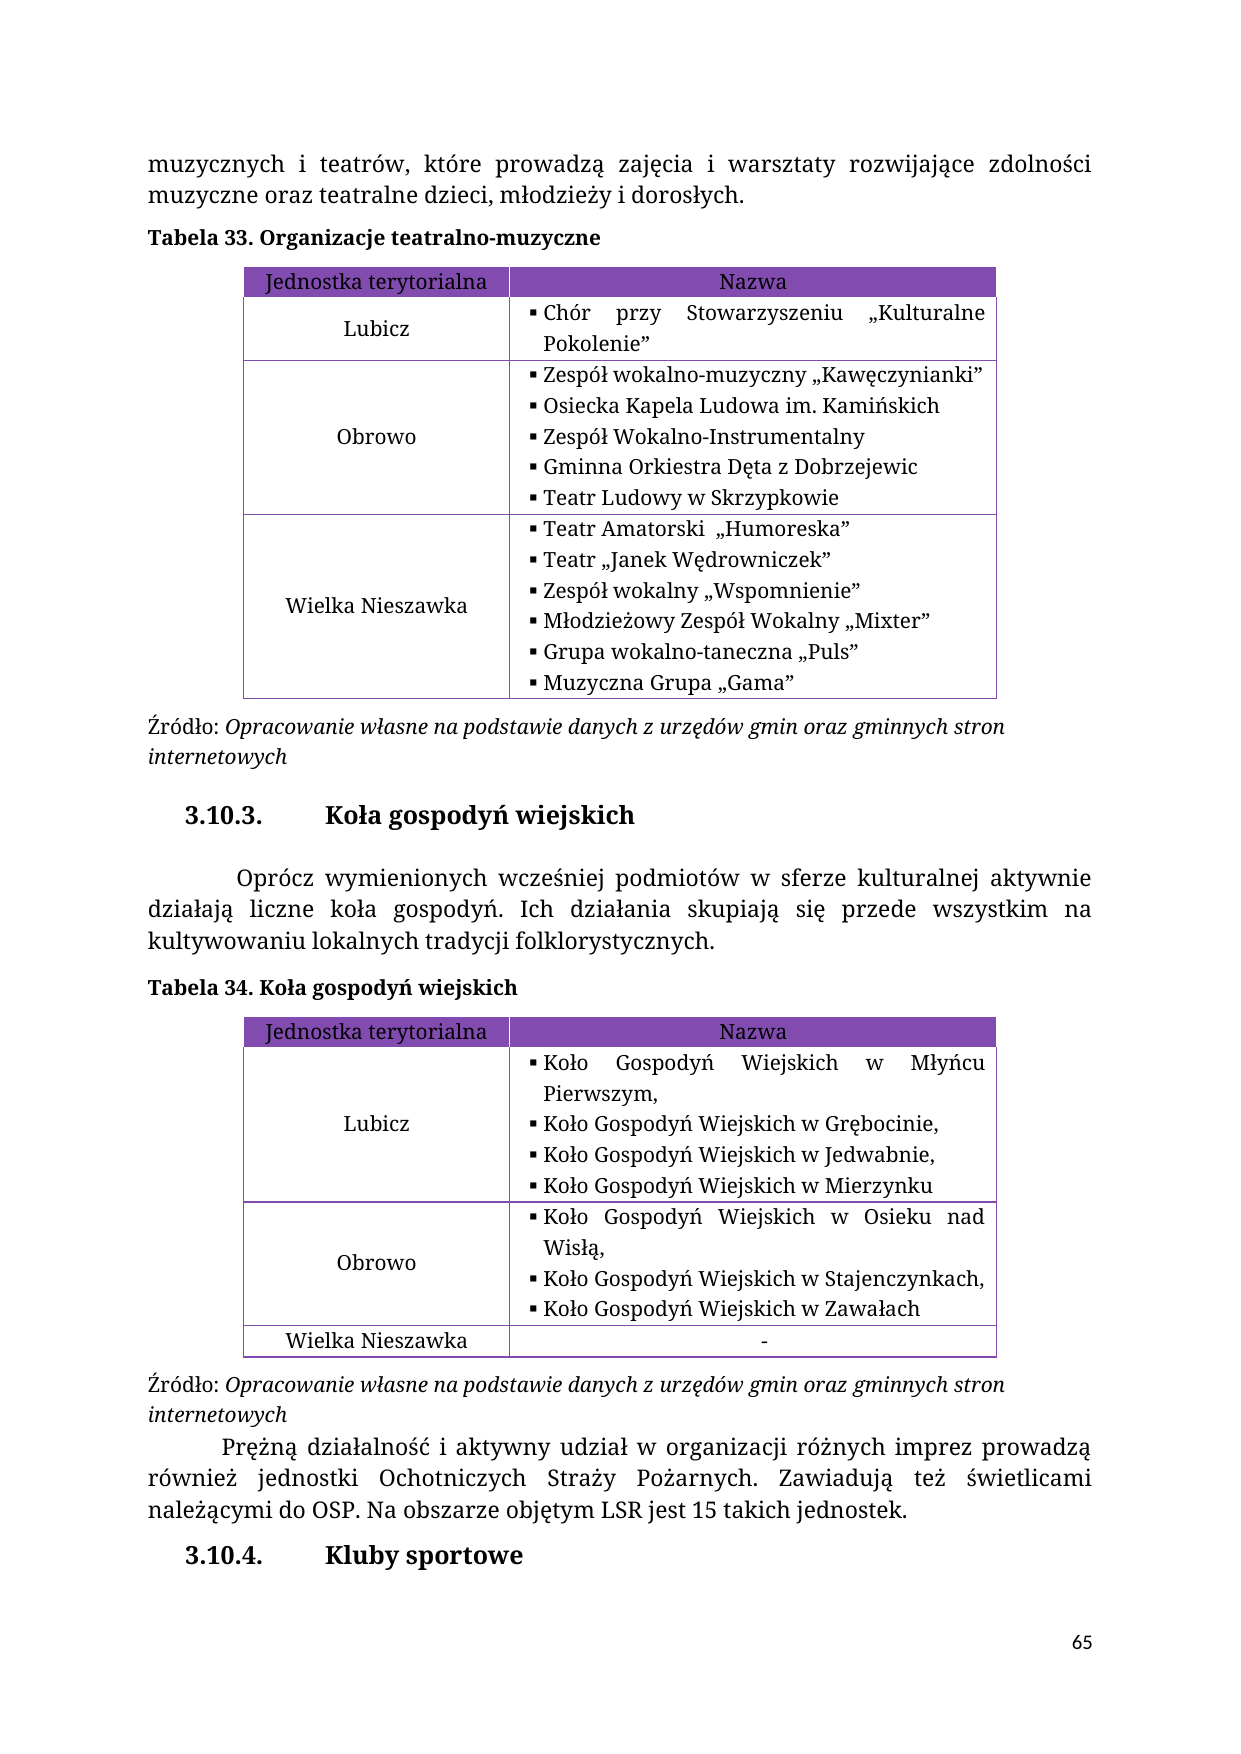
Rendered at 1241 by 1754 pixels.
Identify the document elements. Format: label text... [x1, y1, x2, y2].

table_cell Koło Gospodyń Wiejskich w Osieku nad Wisłą, Koło Gospodyń Wiejskich w Stajenczynkach, Koło Gospodyń Wiejskich w Zawałach [510, 1203, 996, 1325]
text Koła gospodyń wiejskich [185, 798, 1093, 832]
table_cell Koło Gospodyń Wiejskich w Młyńcu Pierwszym, Koło Gospodyń Wiejskich w Grębocinie, Koło Gospodyń Wiejskich w Jedwabnie, Koło Gospodyń Wiejskich w Mierzynku [510, 1048, 996, 1201]
text Prężną działalność i aktywny udział w organizacji różnych imprez prowadzą również jednostki Ochotniczych Straży Pożarnych. Zawiadują też świetlicami należącymi do OSP. Na obszarze objętym LSR jest 15 takich jednostek. [148, 1431, 1093, 1525]
text Tabela 34. Koła gospodyń wiejskich [148, 973, 1093, 1001]
table_header Jednostka terytorialna [244, 1017, 509, 1047]
text Oprócz wymienionych wcześniej podmiotów w sferze kulturalnej aktywnie działają liczne koła gospodyń. Ich działania skupiają się przede wszystkim na kultywowaniu lokalnych tradycji folklorystycznych. [148, 862, 1093, 956]
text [148, 148, 1093, 210]
text Kluby sportowe [185, 1537, 1093, 1571]
table_header Jednostka terytorialna [244, 267, 509, 297]
table_cell Teatr Amatorski „Humoreska” Teatr „Janek Wędrowniczek” Zespół wokalny „Wspomnienie” Młodzieżowy Zespół Wokalny „Mixter” Grupa wokalno-taneczna „Puls” Muzyczna Grupa „Gama” [510, 515, 996, 698]
table_cell Lubicz [244, 1048, 509, 1201]
table_cell Lubicz [244, 298, 509, 359]
table_cell Chór przy Stowarzyszeniu „Kulturalne Pokolenie” [510, 298, 996, 359]
table_cell Zespół wokalno-muzyczny „Kawęczynianki” Osiecka Kapela Ludowa im. Kamińskich Zespół Wokalno-Instrumentalny Gminna Orkiestra Dęta z Dobrzejewic Teatr Ludowy w Skrzypkowie [510, 361, 996, 513]
text Tabela 33. Organizacje teatralno-muzyczne [148, 223, 1093, 251]
table_cell Wielka Nieszawka [244, 1326, 509, 1356]
table_cell Obrowo [244, 361, 509, 513]
table_header Nazwa [510, 267, 996, 297]
table_cell Obrowo [244, 1203, 509, 1325]
text Źródło: Opracowanie własne na podstawie danych z urzędów gmin oraz gminnych stron internetowych [148, 712, 1093, 771]
table_cell Wielka Nieszawka [244, 515, 509, 698]
text Źródło: Opracowanie własne na podstawie danych z urzędów gmin oraz gminnych stron internetowych [148, 1370, 1093, 1429]
table_header Nazwa [510, 1017, 996, 1047]
table_cell - [510, 1326, 996, 1356]
